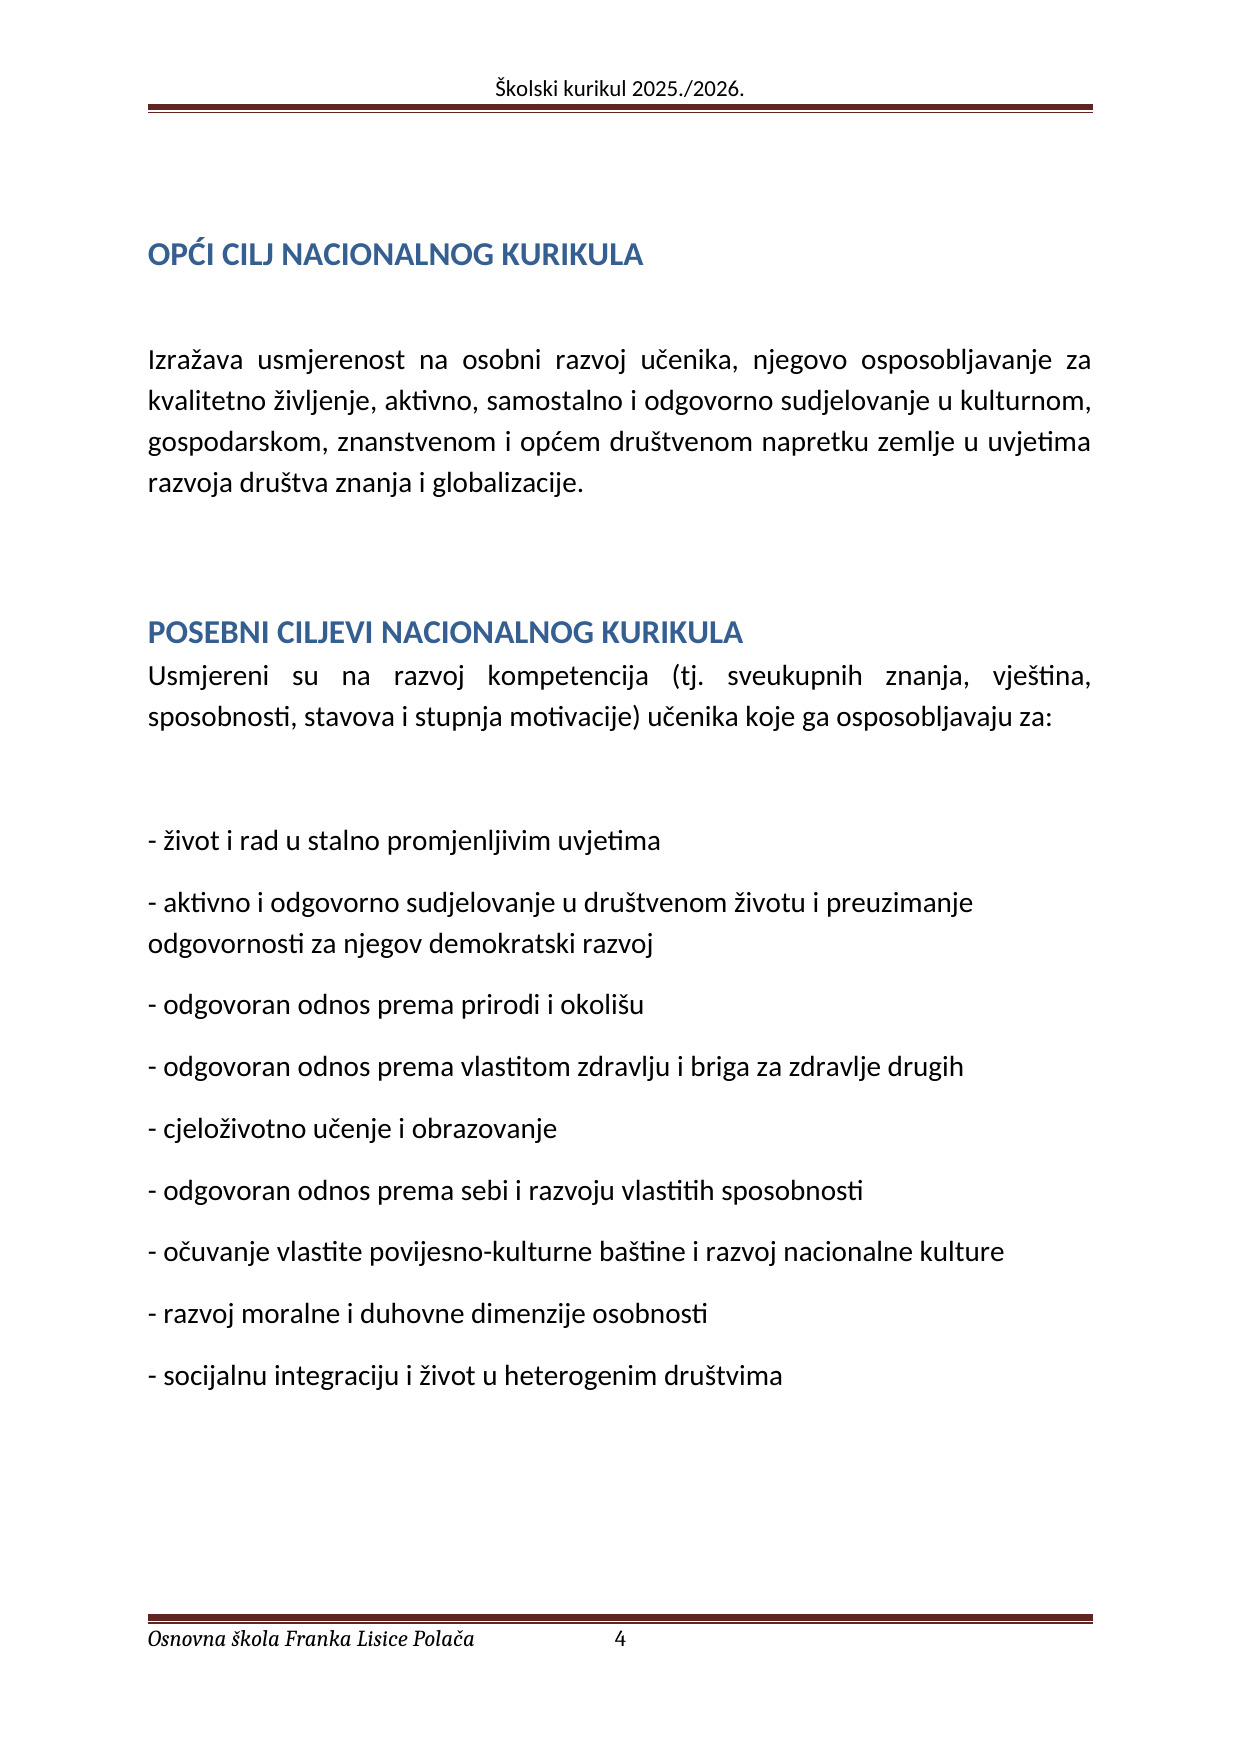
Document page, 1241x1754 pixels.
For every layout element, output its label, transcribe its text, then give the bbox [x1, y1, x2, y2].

text - očuvanje vlastite povijesno-kulturne baštine i razvoj nacionalne kulture [148, 1233, 1093, 1269]
text - odgovoran odnos prema vlastitom zdravlju i briga za zdravlje drugih [148, 1048, 1093, 1084]
text - život i rad u stalno promjenljivim uvjetima [148, 822, 1093, 858]
text - socijalnu integraciju i život u heterogenim društvima [148, 1357, 1093, 1393]
text - razvoj moralne i duhovne dimenzije osobnosti [148, 1295, 1093, 1331]
text - cjeloživotno učenje i obrazovanje [148, 1110, 1093, 1146]
text Izražava usmjerenost na osobni razvoj učenika, njegovo osposobljavanje za kvalitetno življenje, aktivno, samostalno i odgovorno sudjelovanje u kulturnom, gospodarskom, znanstvenom i općem društvenom napretku zemlje u uvjetima razvoja društva znanja i globalizacije. [148, 341, 1093, 499]
text - odgovoran odnos prema sebi i razvoju vlastitih sposobnosti [148, 1172, 1093, 1207]
text - aktivno i odgovorno sudjelovanje u društvenom životu i preuzimanje odgovornosti za njegov demokratski razvoj [148, 884, 1093, 960]
text - odgovoran odnos prema prirodi i okolišu [148, 986, 1093, 1022]
text Usmjereni su na razvoj kompetencija (tj. sveukupnih znanja, vještina, sposobnosti, stavova i stupnja motivacije) učenika koje ga osposobljavaju za: [148, 657, 1093, 734]
subtitle OPĆI CILJ NACIONALNOG KURIKULA [148, 233, 1093, 273]
subtitle POSEBNI CILJEVI NACIONALNOG KURIKULA [148, 611, 1093, 651]
